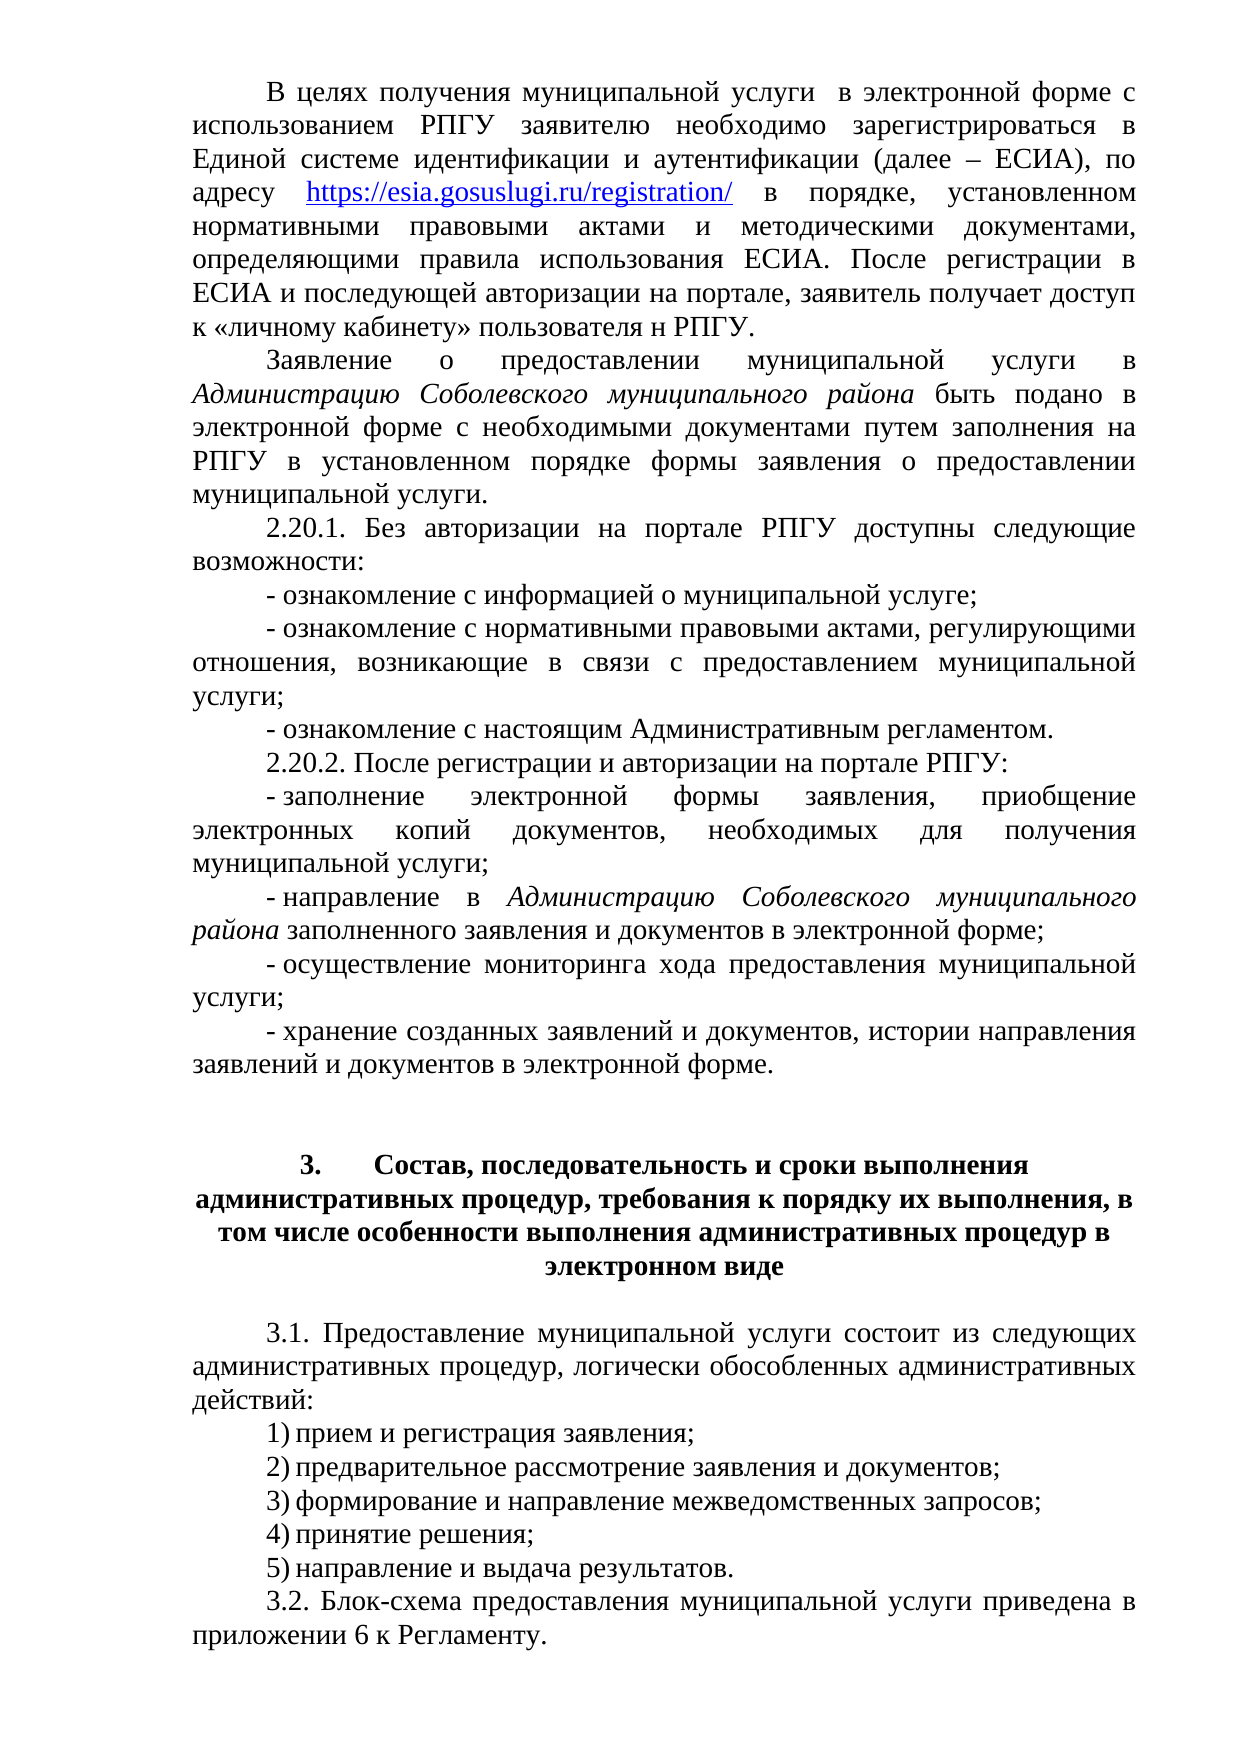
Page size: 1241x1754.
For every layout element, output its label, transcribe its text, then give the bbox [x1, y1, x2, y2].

list формирование и направление межведомственных запросов; [192, 1483, 1137, 1516]
text - ознакомление с нормативными правовыми актами, регулирующими отношения, возникающие в связи с предоставлением муниципальной услуги; [192, 611, 1137, 711]
text - ознакомление с настоящим Административным регламентом. [192, 711, 1137, 745]
text - направление в Администрацию Соболевского муниципального района заполненного заявления и документов в электронной форме; [192, 879, 1137, 946]
text - ознакомление с информацией о муниципальной услуге; [192, 577, 1137, 611]
text - заполнение электронной формы заявления, приобщение электронных копий документов, необходимых для получения муниципальной услуги; [192, 778, 1137, 879]
list административных процедур, требования к порядку их выполнения, в том числе особенности выполнения административных процедур в электронном виде [192, 1181, 1137, 1281]
text - хранение созданных заявлений и документов, истории направления заявлений и документов в электронной форме. [192, 1013, 1137, 1080]
list прием и регистрация заявления; [192, 1416, 1137, 1449]
text 2.20.1. Без авторизации на портале РПГУ доступны следующие возможности: [192, 510, 1137, 577]
list Предоставление муниципальной услуги состоит из следующих административных процедур, логически обособленных административных действий: [192, 1315, 1137, 1416]
list направление и выдача результатов. [192, 1550, 1137, 1583]
text 2.20.2. После регистрации и авторизации на портале РПГУ: [192, 745, 1137, 778]
text Заявление о предоставлении муниципальной услуги в Администрацию Соболевского муниципального района быть подано в электронной форме с необходимыми документами путем заполнения на РПГУ в установленном порядке формы заявления о предоставлении муниципальной услуги. [192, 342, 1137, 510]
list предварительное рассмотрение заявления и документов; [192, 1449, 1137, 1483]
list принятие решения; [192, 1516, 1137, 1550]
list Состав, последовательность и сроки выполнения [192, 1147, 1137, 1181]
text В целях получения муниципальной услуги в электронной форме с использованием РПГУ заявителю необходимо зарегистрироваться в Единой системе идентификации и аутентификации (далее – ЕСИА), по адресу https://esia.gosuslugi.ru/registration/ в порядке, установленном нормативными правовыми актами и методическими документами, определяющими правила использования ЕСИА. После регистрации в ЕСИА и последующей авторизации на портале, заявитель получает доступ к «личному кабинету» пользователя н РПГУ. [192, 74, 1137, 342]
text - осуществление мониторинга хода предоставления муниципальной услуги; [192, 946, 1137, 1013]
text 3.2. Блок-схема предоставления муниципальной услуги приведена в приложении 6 к Регламенту. [192, 1583, 1137, 1650]
